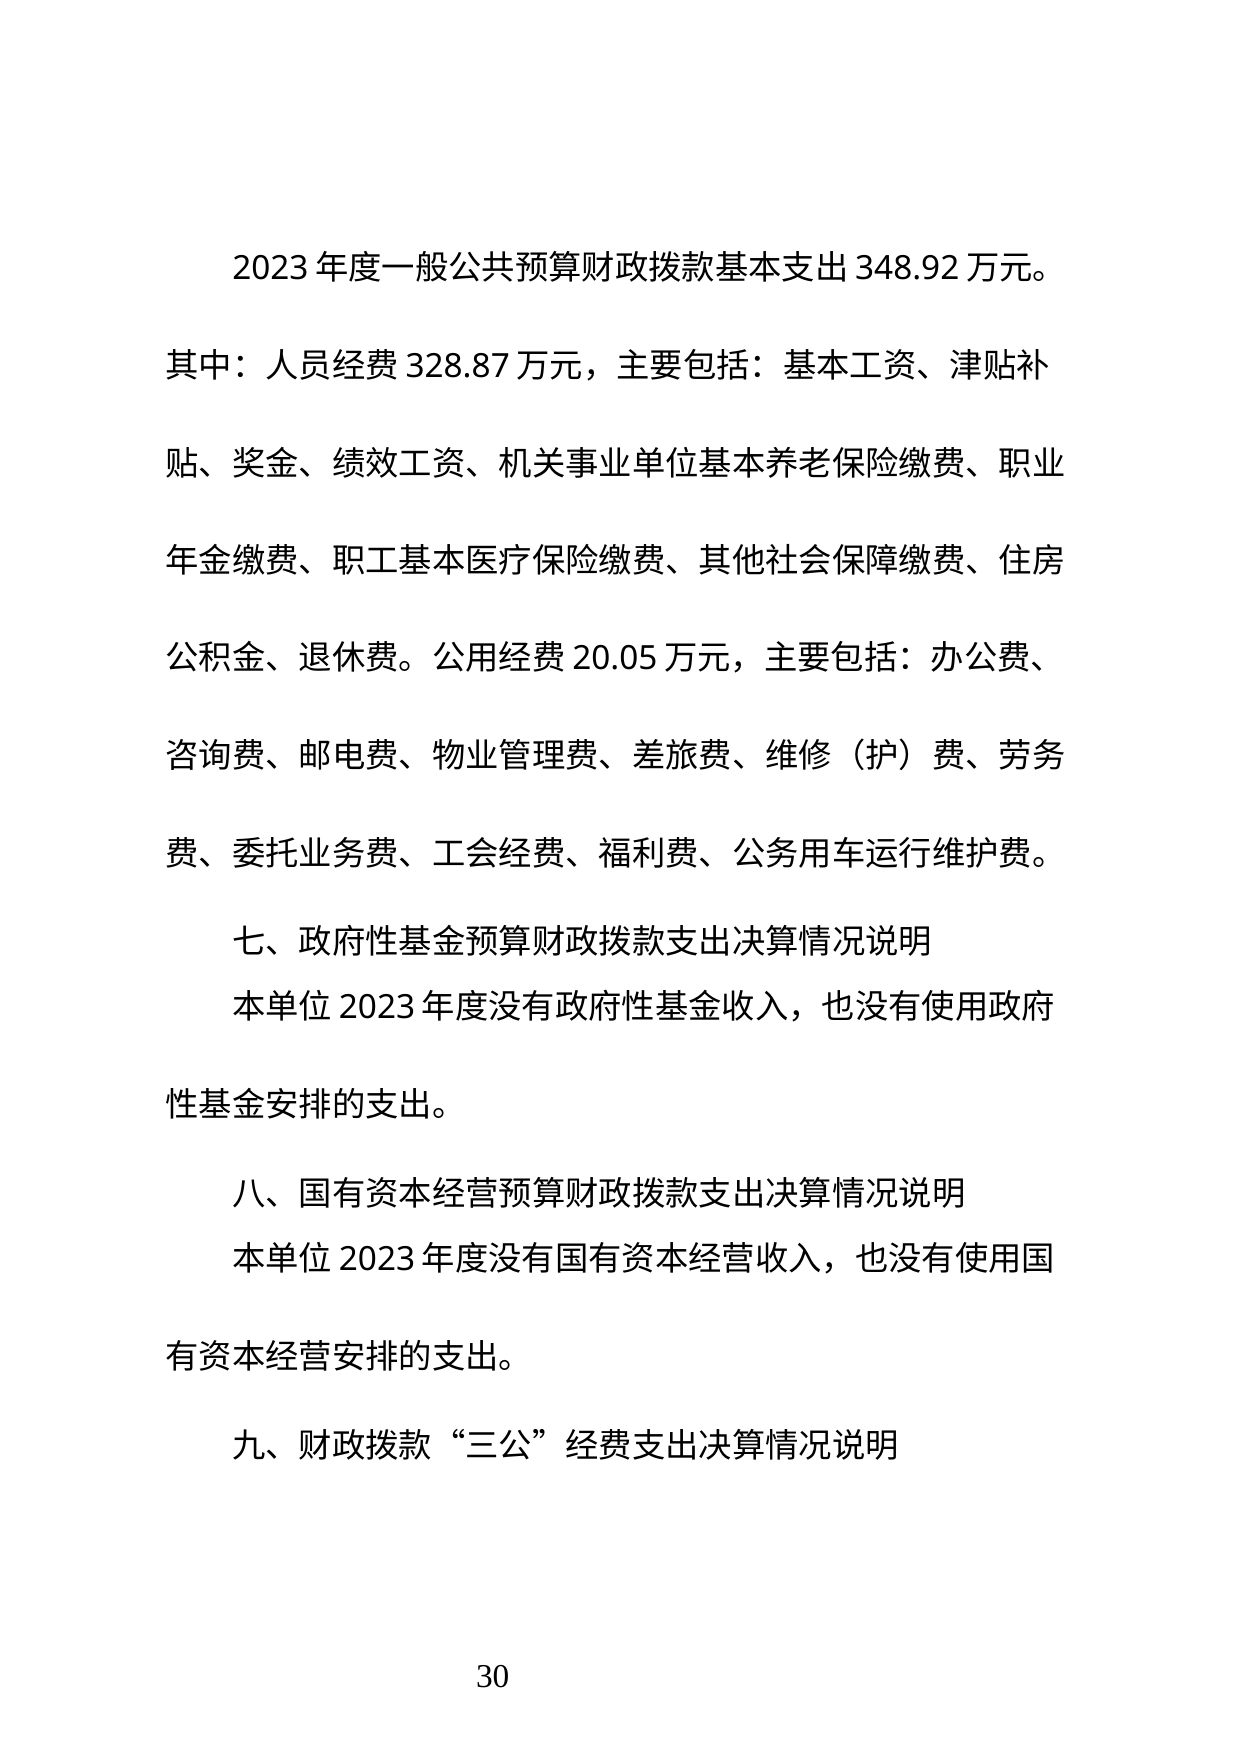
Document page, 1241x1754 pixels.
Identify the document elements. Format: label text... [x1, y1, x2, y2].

text 九、财政拨款“三公”经费支出决算情况说明 [165, 1410, 1087, 1475]
text 八、国有资本经营预算财政拨款支出决算情况说明 [165, 1158, 1087, 1223]
text 七、政府性基金预算财政拨款支出决算情况说明 [165, 907, 1087, 972]
text 2023年度一般公共预算财政拨款基本支出348.92万元。其中：人员经费328.87万元，主要包括：基本工资、津贴补贴、奖金、绩效工资、机关事业单位基本养老保险缴费、职业年金缴费、职工基本医疗保险缴费、其他社会保障缴费、住房公积金、退休费。公用经费20.05万元，主要包括：办公费、咨询费、邮电费、物业管理费、差旅费、维修（护）费、劳务费、委托业务费、工会经费、福利费、公务用车运行维护费。 [165, 233, 1087, 883]
text 本单位2023年度没有国有资本经营收入，也没有使用国有资本经营安排的支出。 [165, 1223, 1087, 1386]
text 本单位2023年度没有政府性基金收入，也没有使用政府性基金安排的支出。 [165, 972, 1087, 1134]
